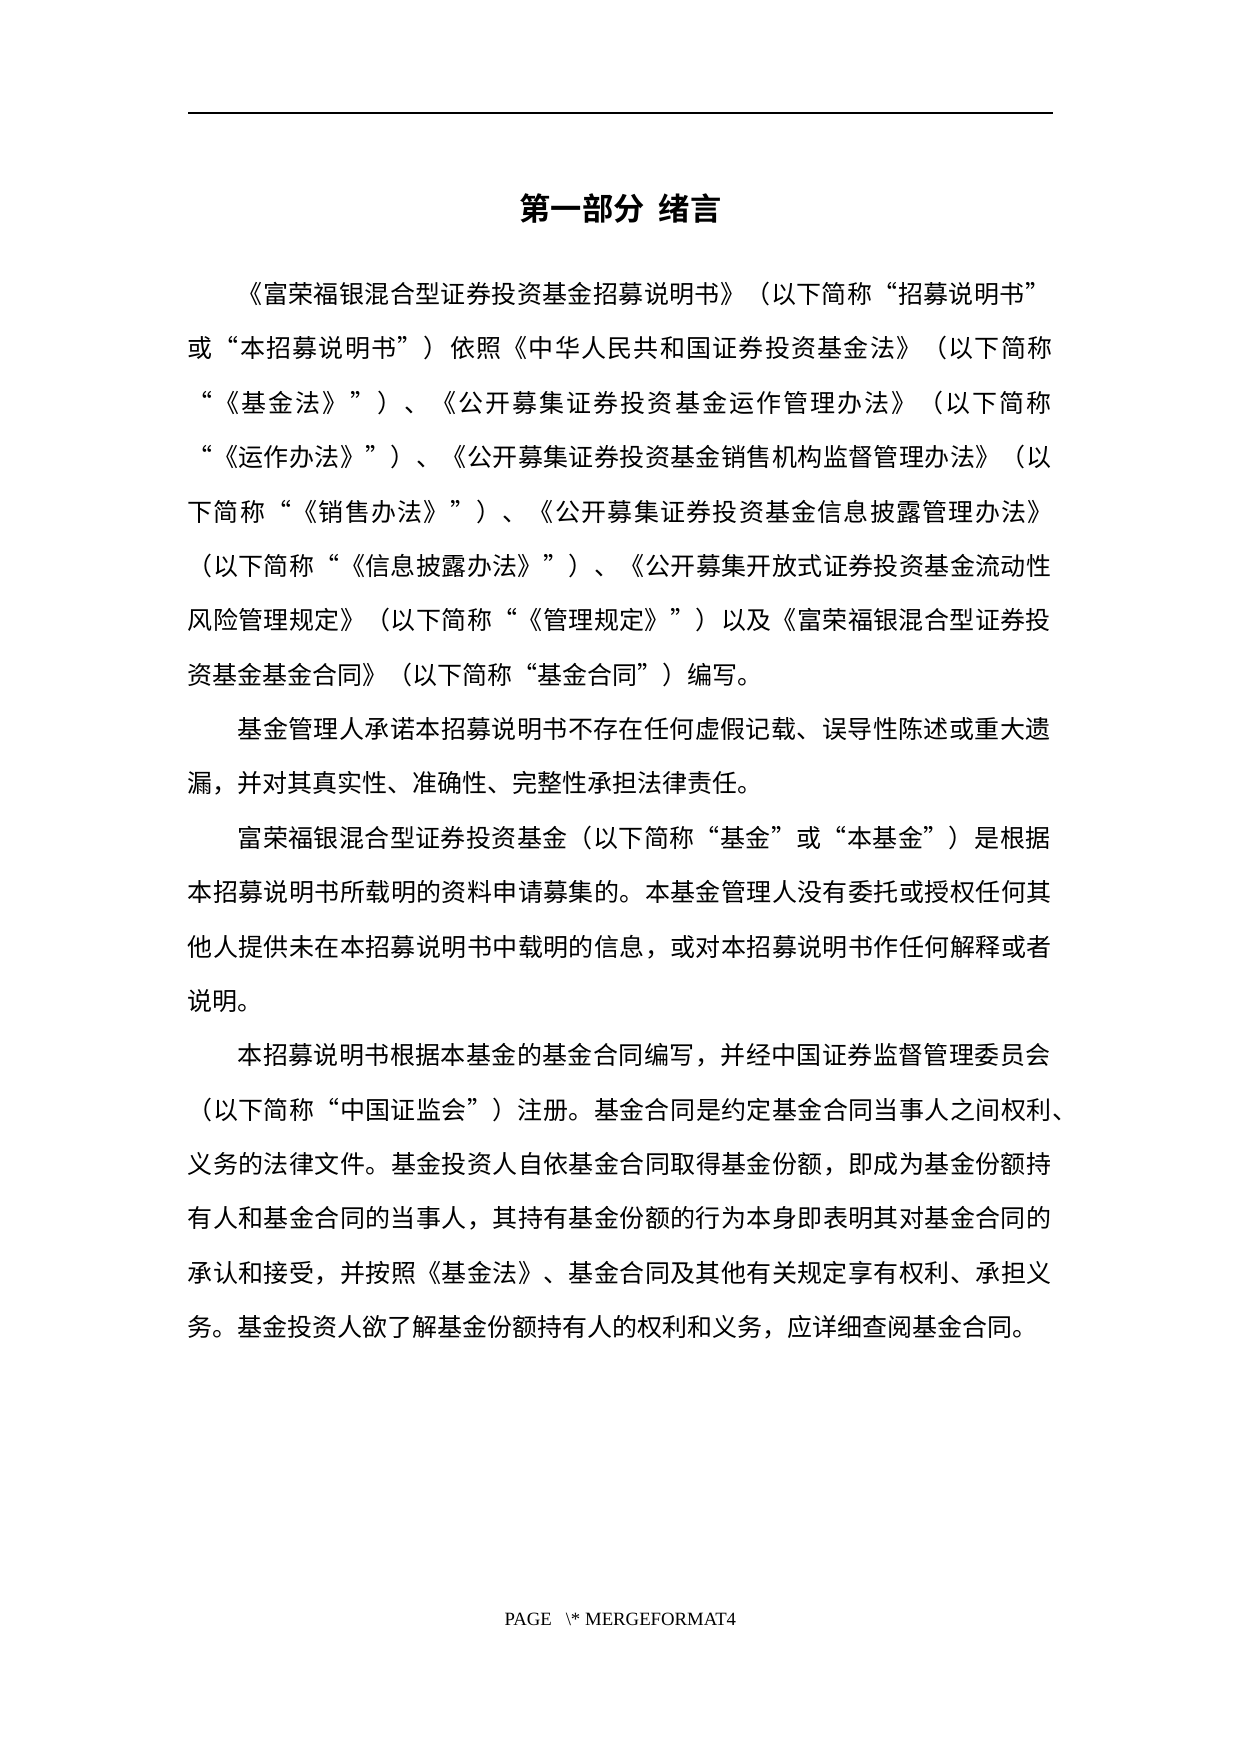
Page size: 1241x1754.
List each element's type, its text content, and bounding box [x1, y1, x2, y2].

text 富荣福银混合型证券投资基金（以下简称“基金”或“本基金”）是根据本招募说明书所载明的资料申请募集的。本基金管理人没有委托或授权任何其他人提供未在本招募说明书中载明的信息，或对本招募说明书作任何解释或者说明。 [187, 818, 1053, 1018]
text 本招募说明书根据本基金的基金合同编写，并经中国证券监督管理委员会（以下简称“中国证监会”）注册。基金合同是约定基金合同当事人之间权利、义务的法律文件。基金投资人自依基金合同取得基金份额，即成为基金份额持有人和基金合同的当事人，其持有基金份额的行为本身即表明其对基金合同的承认和接受，并按照《基金法》、基金合同及其他有关规定享有权利、承担义务。基金投资人欲了解基金份额持有人的权利和义务，应详细查阅基金合同。 [187, 1036, 1053, 1344]
subtitle 第一部分 绪言 [187, 174, 1053, 239]
text 基金管理人承诺本招募说明书不存在任何虚假记载、误导性陈述或重大遗漏，并对其真实性、准确性、完整性承担法律责任。 [187, 709, 1053, 800]
text 《富荣福银混合型证券投资基金招募说明书》（以下简称“招募说明书”或“本招募说明书”）依照《中华人民共和国证券投资基金法》（以下简称“《基金法》”）、《公开募集证券投资基金运作管理办法》（以下简称“《运作办法》”）、《公开募集证券投资基金销售机构监督管理办法》（以下简称“《销售办法》”）、《公开募集证券投资基金信息披露管理办法》（以下简称“《信息披露办法》”）、《公开募集开放式证券投资基金流动性风险管理规定》（以下简称“《管理规定》”）以及《富荣福银混合型证券投资基金基金合同》（以下简称“基金合同”）编写。 [187, 274, 1053, 691]
